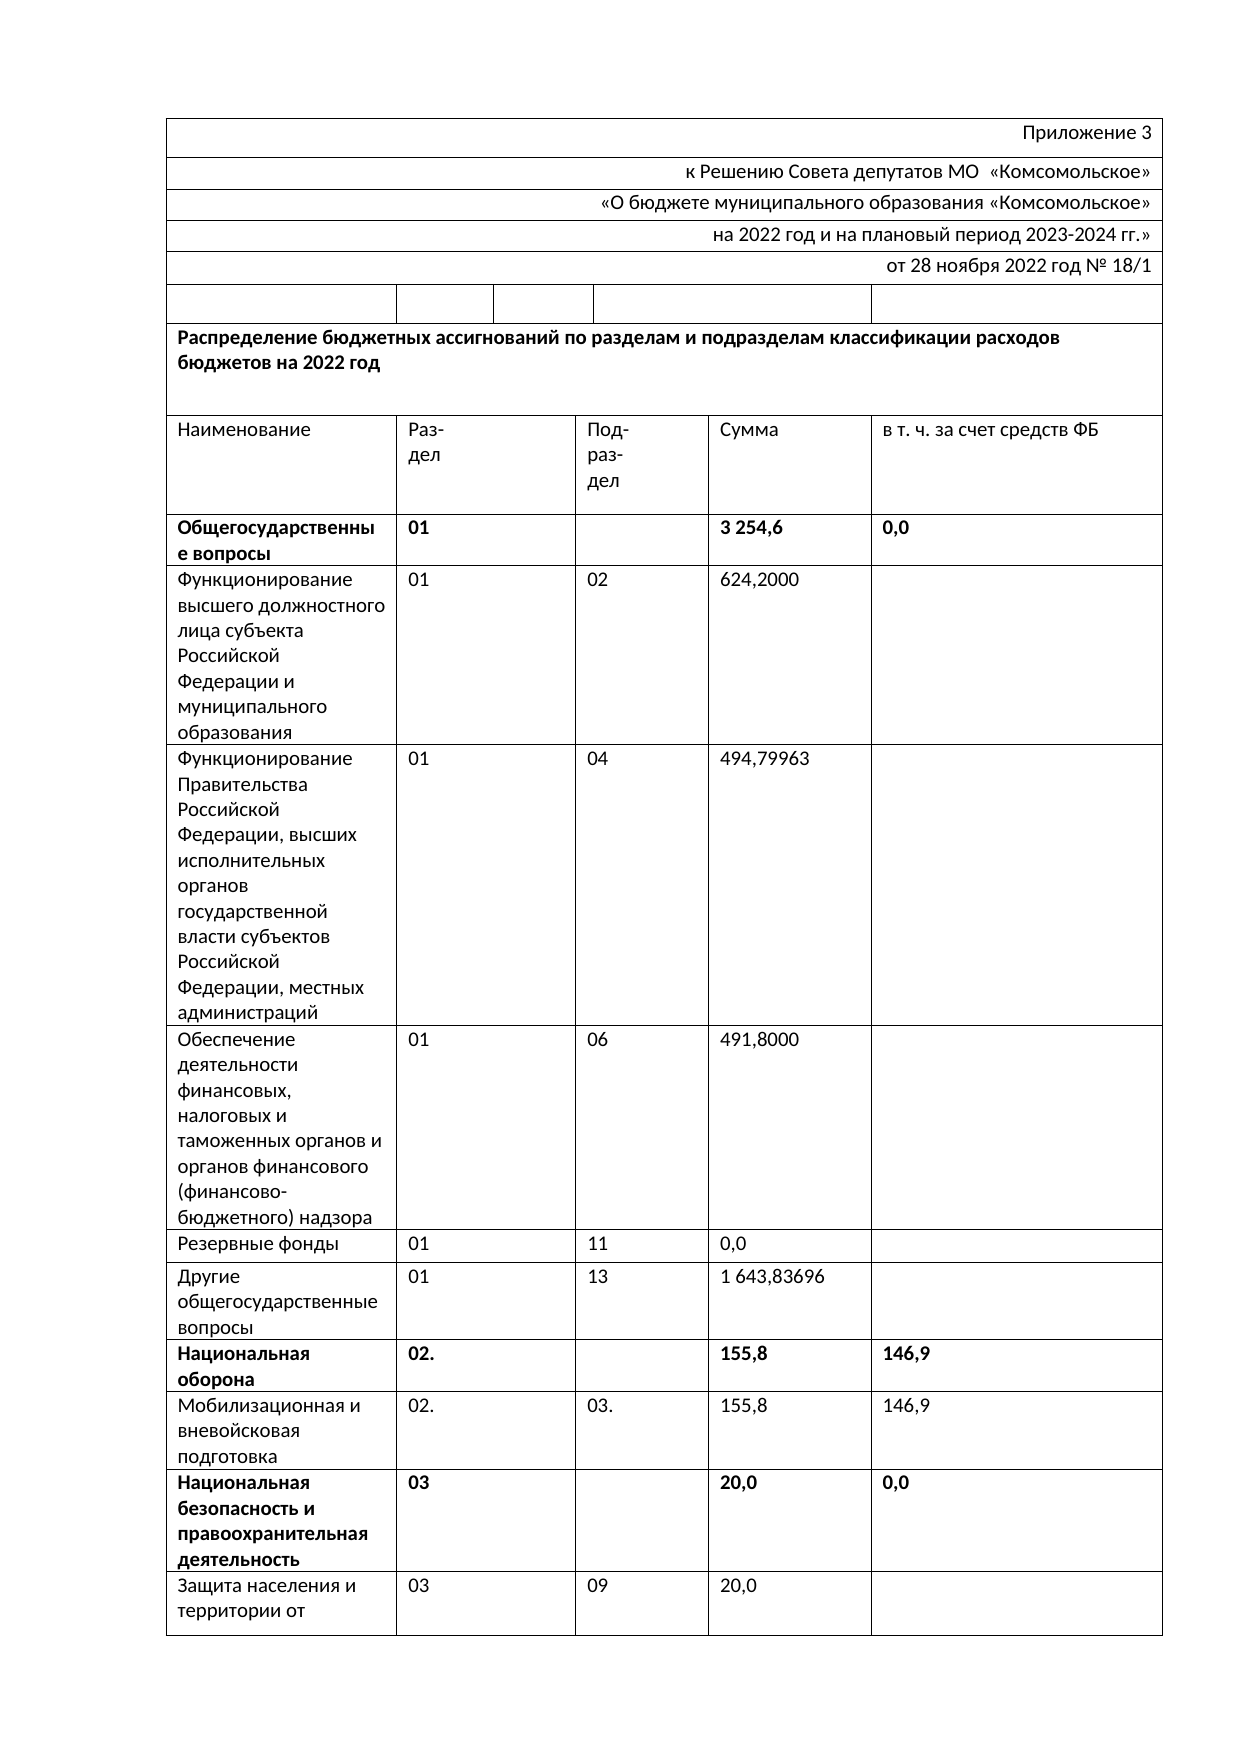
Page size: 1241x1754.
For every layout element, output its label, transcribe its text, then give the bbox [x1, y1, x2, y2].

table_cell [872, 1572, 1162, 1635]
table_cell Распределение бюджетных ассигнований по разделам и подразделам классификации расходов бюджетов на 2022 год [167, 324, 1162, 415]
table_cell [167, 285, 396, 323]
table_cell 155,8 [709, 1340, 871, 1391]
table_cell [872, 285, 1162, 323]
table_cell 01 [397, 1026, 575, 1229]
table_cell Под- раз- дел [576, 416, 708, 513]
table_cell Обеспечение деятельности финансовых, налоговых и таможенных органов и органов финансового (финансово-бюджетного) надзора [167, 1026, 396, 1229]
table_cell 01 [397, 745, 575, 1025]
table_cell Наименование [167, 416, 396, 513]
table_cell [576, 515, 708, 565]
table_cell [872, 1230, 1162, 1262]
table_cell 624,2000 [709, 566, 871, 744]
table_cell в т. ч. за счет средств ФБ [872, 416, 1162, 513]
table_cell 02. [397, 1340, 575, 1391]
table_cell [872, 745, 1162, 1025]
table_cell Раз- дел [397, 416, 575, 513]
table_cell 491,8000 [709, 1026, 871, 1229]
table_header Приложение 3 [167, 119, 1162, 157]
table_cell 06 [576, 1026, 708, 1229]
table_cell 01 [397, 1230, 575, 1262]
table_cell Функционирование высшего должностного лица субъекта Российской Федерации и муниципального образования [167, 566, 396, 744]
table_cell 01 [397, 566, 575, 744]
table_cell Национальная оборона [167, 1340, 396, 1391]
table_cell «О бюджете муниципального образования «Комсомольское» [167, 190, 1162, 220]
table_cell [872, 1263, 1162, 1339]
table_cell Мобилизационная и вневойсковая подготовка [167, 1392, 396, 1468]
table_cell 02. [397, 1392, 575, 1468]
table_cell 3 254,6 [709, 515, 871, 565]
table_cell 01 [397, 1263, 575, 1339]
table_cell 09 [576, 1572, 708, 1635]
table_cell 04 [576, 745, 708, 1025]
table_cell Сумма [709, 416, 871, 513]
table_cell 03 [397, 1572, 575, 1635]
table_cell 20,0 [709, 1470, 871, 1571]
table_cell Резервные фонды [167, 1230, 396, 1262]
table_cell 02 [576, 566, 708, 744]
table_cell на 2022 год и на плановый период 2023-2024 гг.» [167, 221, 1162, 251]
table_cell 146,9 [872, 1392, 1162, 1468]
table_cell 11 [576, 1230, 708, 1262]
table_cell 146,9 [872, 1340, 1162, 1391]
table_cell от 28 ноября 2022 год № 18/1 [167, 252, 1162, 284]
table_cell Функционирование Правительства Российской Федерации, высших исполнительных органов государственной власти субъектов Российской Федерации, местных администраций [167, 745, 396, 1025]
table_cell 13 [576, 1263, 708, 1339]
table_cell 1 643,83696 [709, 1263, 871, 1339]
table_cell 155,8 [709, 1392, 871, 1468]
table_cell [576, 1340, 708, 1391]
table_cell [872, 1026, 1162, 1229]
table_cell 0,0 [872, 515, 1162, 565]
table_cell Национальная безопасность и правоохранительная деятельность [167, 1470, 396, 1571]
table_cell 0,0 [872, 1470, 1162, 1571]
table_cell 494,79963 [709, 745, 871, 1025]
table_cell 01 [397, 515, 575, 565]
table_cell Другие общегосударственные вопросы [167, 1263, 396, 1339]
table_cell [167, 1572, 396, 1635]
table_cell Общегосударственные вопросы [167, 515, 396, 565]
table_cell [397, 285, 493, 323]
table_cell 20,0 [709, 1572, 871, 1635]
table_cell 03. [576, 1392, 708, 1468]
table_cell [494, 285, 593, 323]
table_cell к Решению Совета депутатов МО «Комсомольское» [167, 158, 1162, 188]
table_cell 0,0 [709, 1230, 871, 1262]
table_cell 03 [397, 1470, 575, 1571]
table_cell [872, 566, 1162, 744]
table_cell [576, 1470, 708, 1571]
table_cell [594, 285, 871, 323]
